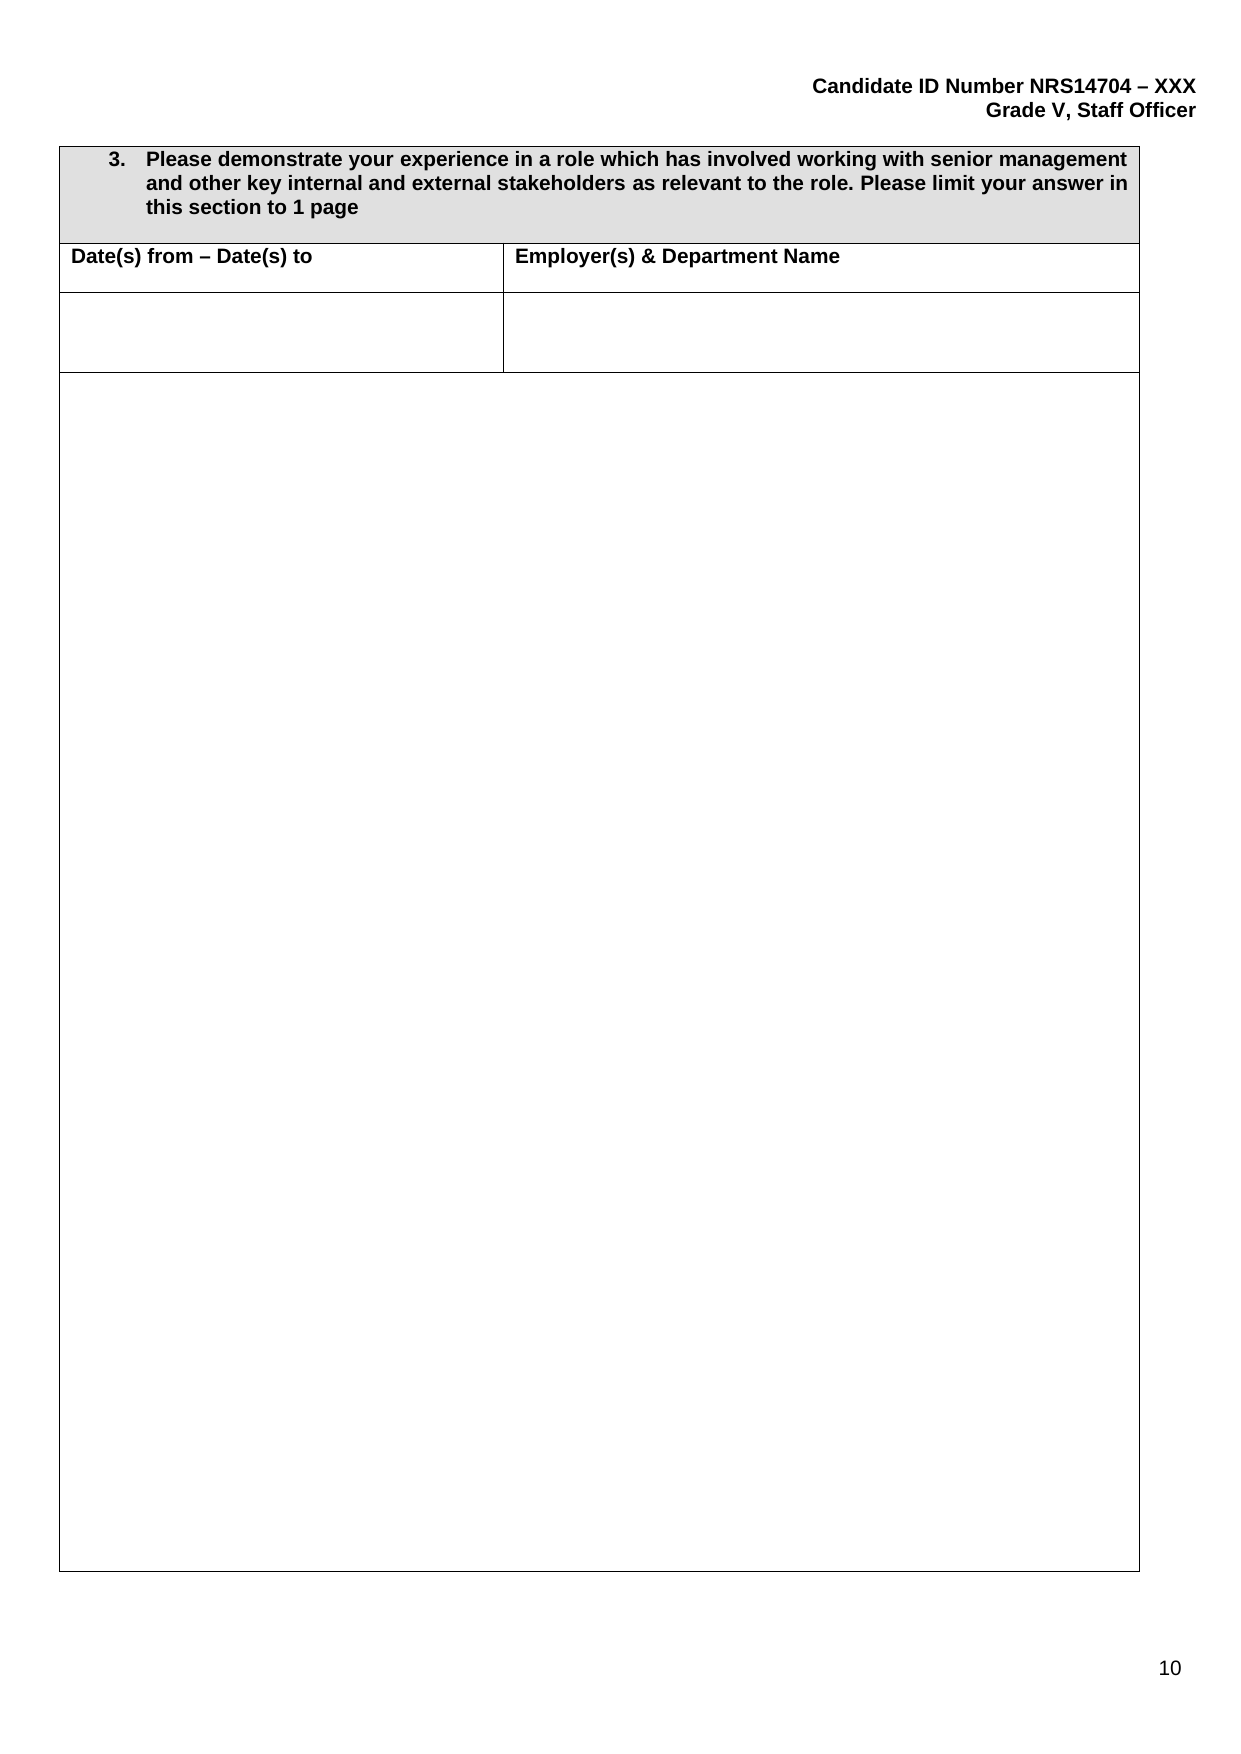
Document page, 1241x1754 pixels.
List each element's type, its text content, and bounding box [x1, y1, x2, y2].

table_cell [60, 293, 503, 372]
table_cell Employer(s) & Department Name [504, 244, 1139, 292]
table_cell [60, 373, 1139, 1571]
table_cell Date(s) from – Date(s) to [60, 244, 503, 292]
table_header Please demonstrate your experience in a role which has involved working with senior management and other key internal and external stakeholders as relevant to the role. Please limit your answer in this section to 1 page [60, 147, 1139, 243]
table_cell [504, 293, 1139, 372]
